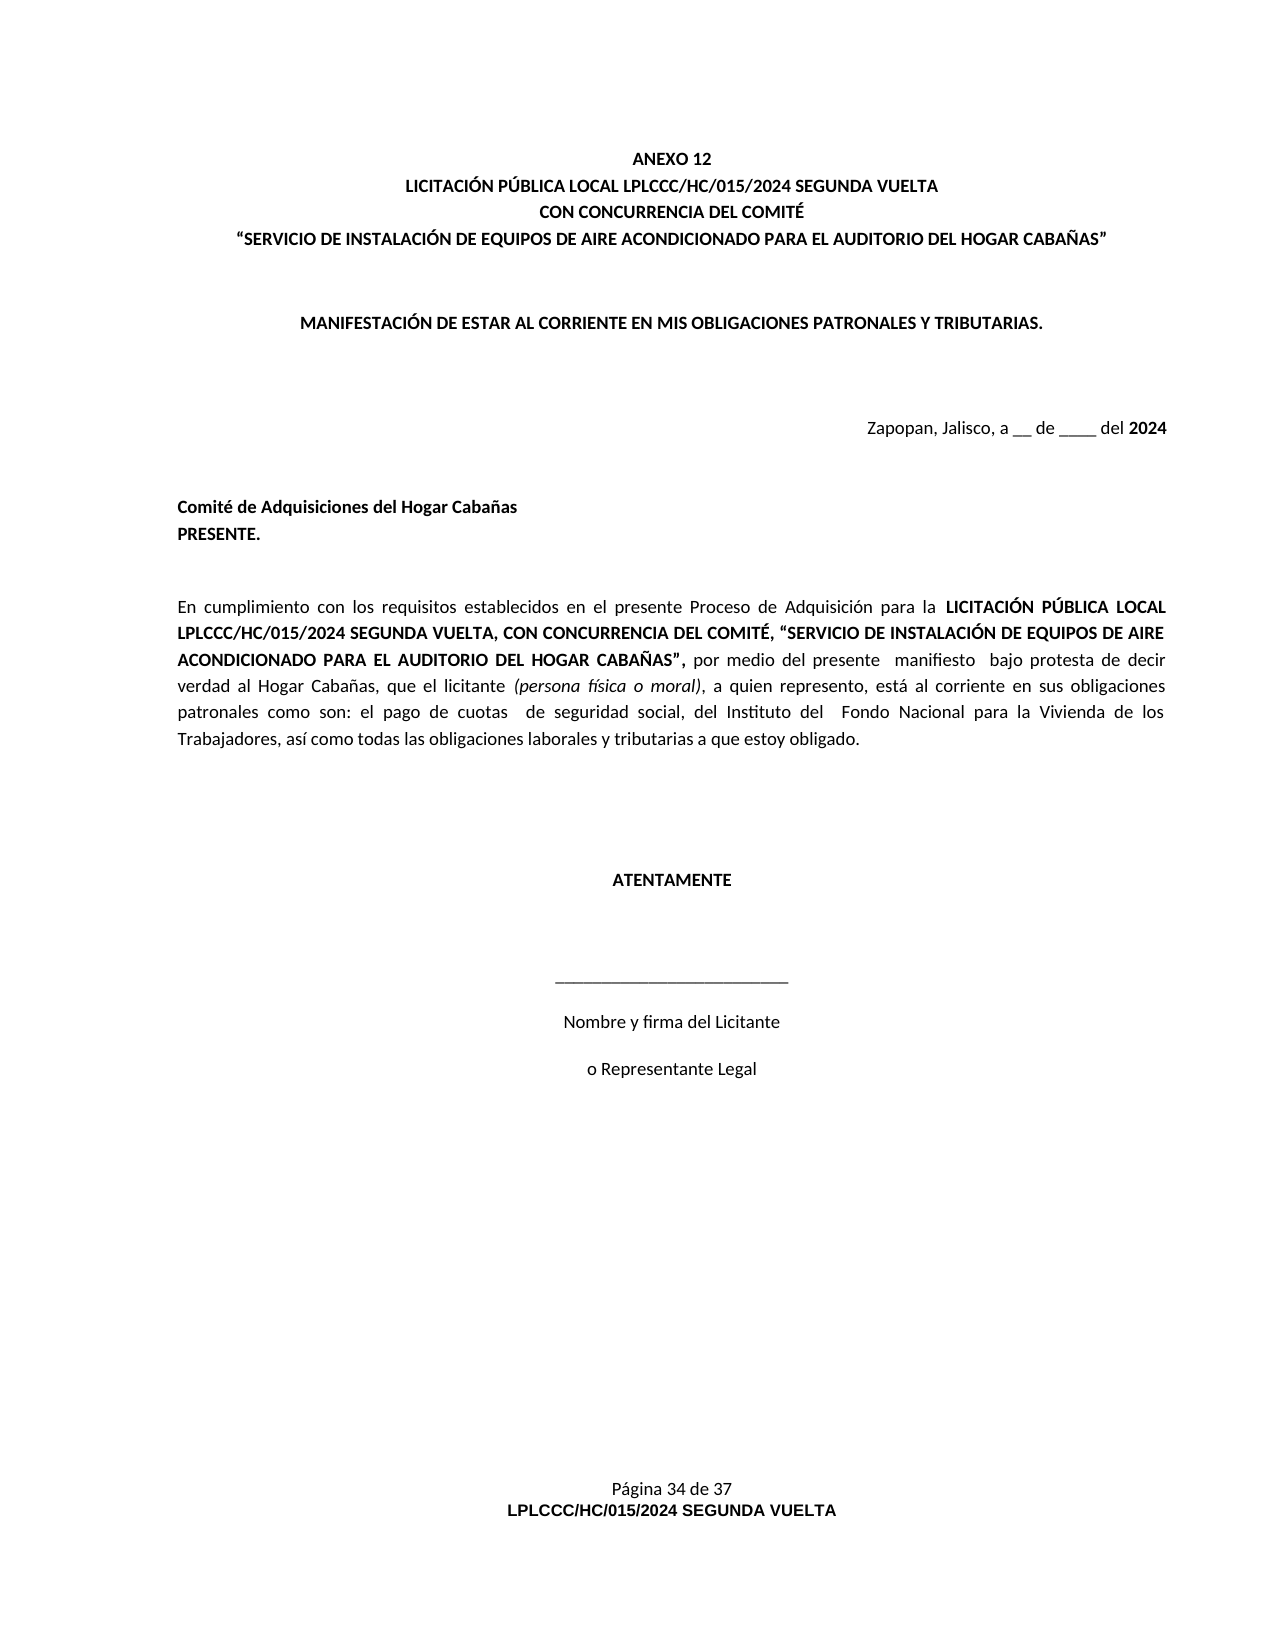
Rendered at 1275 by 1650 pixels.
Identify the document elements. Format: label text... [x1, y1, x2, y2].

text En cumplimiento con los requisitos establecidos en el presente Proceso de Adquisición para la LICITACIÓN PÚBLICA LOCAL LPLCCC/HC/015/2024 SEGUNDA VUELTA, CON CONCURRENCIA DEL COMITÉ, “SERVICIO DE INSTALACIÓN DE EQUIPOS DE AIRE ACONDICIONADO PARA EL AUDITORIO DEL HOGAR CABAÑAS”, por medio del presente manifiesto bajo protesta de decir verdad al Hogar Cabañas, que el licitante (persona física o moral), a quien represento, está al corriente en sus obligaciones patronales como son: el pago de cuotas de seguridad social, del Instituto del Fondo Nacional para la Vivienda de los Trabajadores, así como todas las obligaciones laborales y tributarias a que estoy obligado. [177, 595, 1167, 750]
text PRESENTE. [177, 522, 1167, 544]
text CON CONCURRENCIA DEL COMITÉ [177, 200, 1167, 223]
text ANEXO 12 [177, 148, 1167, 171]
text o Representante Legal [177, 1057, 1167, 1080]
text Comité de Adquisiciones del Hogar Cabañas [177, 495, 1167, 518]
text _________________________ [177, 963, 1167, 986]
text “SERVICIO DE INSTALACIÓN DE EQUIPOS DE AIRE ACONDICIONADO PARA EL AUDITORIO DEL HOGAR CABAÑAS” [177, 227, 1167, 249]
text LICITACIÓN PÚBLICA LOCAL LPLCCC/HC/015/2024 SEGUNDA VUELTA [177, 174, 1167, 197]
text Zapopan, Jalisco, a __ de ____ del 2024 [177, 416, 1167, 439]
text MANIFESTACIÓN DE ESTAR AL CORRIENTE EN MIS OBLIGACIONES PATRONALES Y TRIBUTARIAS. [177, 311, 1167, 334]
text ATENTAMENTE [177, 868, 1167, 891]
text Nombre y firma del Licitante [177, 1010, 1167, 1033]
